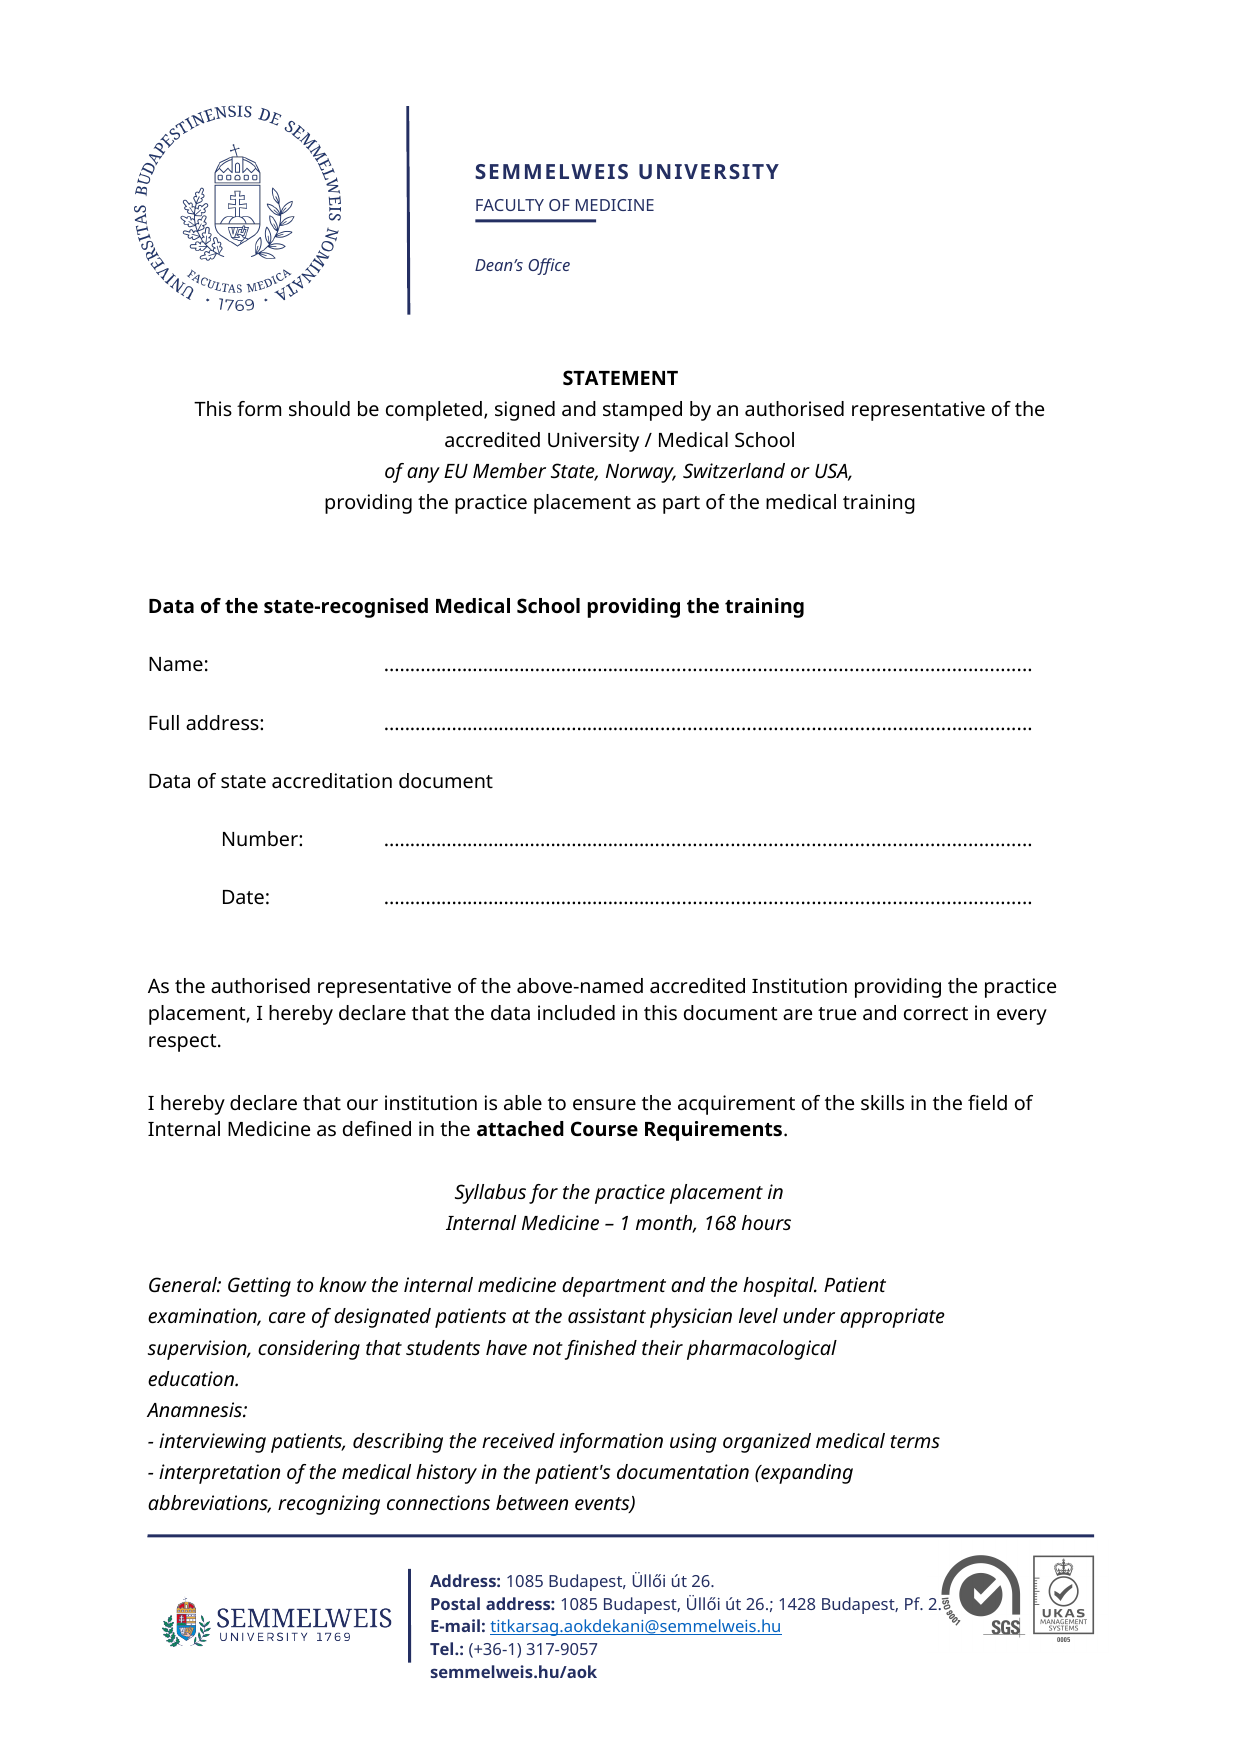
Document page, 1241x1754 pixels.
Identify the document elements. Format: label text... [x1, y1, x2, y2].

text - interpretation of the medical history in the patient's documentation (expanding [148, 1458, 1093, 1485]
text providing the practice placement as part of the medical training [148, 489, 1093, 516]
text Anamnesis: [148, 1396, 1093, 1423]
text - interviewing patients, describing the received information using organized medical terms [148, 1427, 1093, 1454]
text education. [148, 1365, 1093, 1392]
text This form should be completed, signed and stamped by an authorised representative of the [148, 395, 1093, 422]
picture [158, 1562, 395, 1681]
text abbreviations, recognizing connections between events) [148, 1489, 1093, 1516]
text As the authorised representative of the above-named accredited Institution providing the practice placement, I hereby declare that the data included in this document are true and correct in every respect. [148, 972, 1093, 1053]
text Internal Medicine – 1 month, 168 hours [148, 1209, 1093, 1236]
text Data of state accreditation document [148, 767, 1093, 794]
text Data of the state-recognised Medical School providing the training [148, 593, 1093, 619]
text Number: [221, 825, 1093, 852]
text of any EU Member State, Norway, Switzerland or USA, [148, 457, 1093, 484]
picture [119, 90, 356, 326]
text I hereby declare that our institution is able to ensure the acquirement of the skills in the field of Internal Medicine as defined in the attached Course Requirements. [148, 1089, 1093, 1143]
text Name: [148, 651, 1093, 678]
text STATEMENT [148, 364, 1093, 391]
text General: Getting to know the internal medicine department and the hospital. Patient [148, 1271, 1093, 1298]
text accredited University / Medical School [148, 426, 1093, 453]
text Syllabus for the practice placement in [148, 1178, 1093, 1205]
picture [927, 1539, 1109, 1653]
text Full address: [148, 709, 1093, 736]
text Date: [221, 883, 1093, 910]
text examination, care of designated patients at the assistant physician level under appropriate [148, 1303, 1093, 1329]
text supervision, considering that students have not finished their pharmacological [148, 1334, 1093, 1361]
